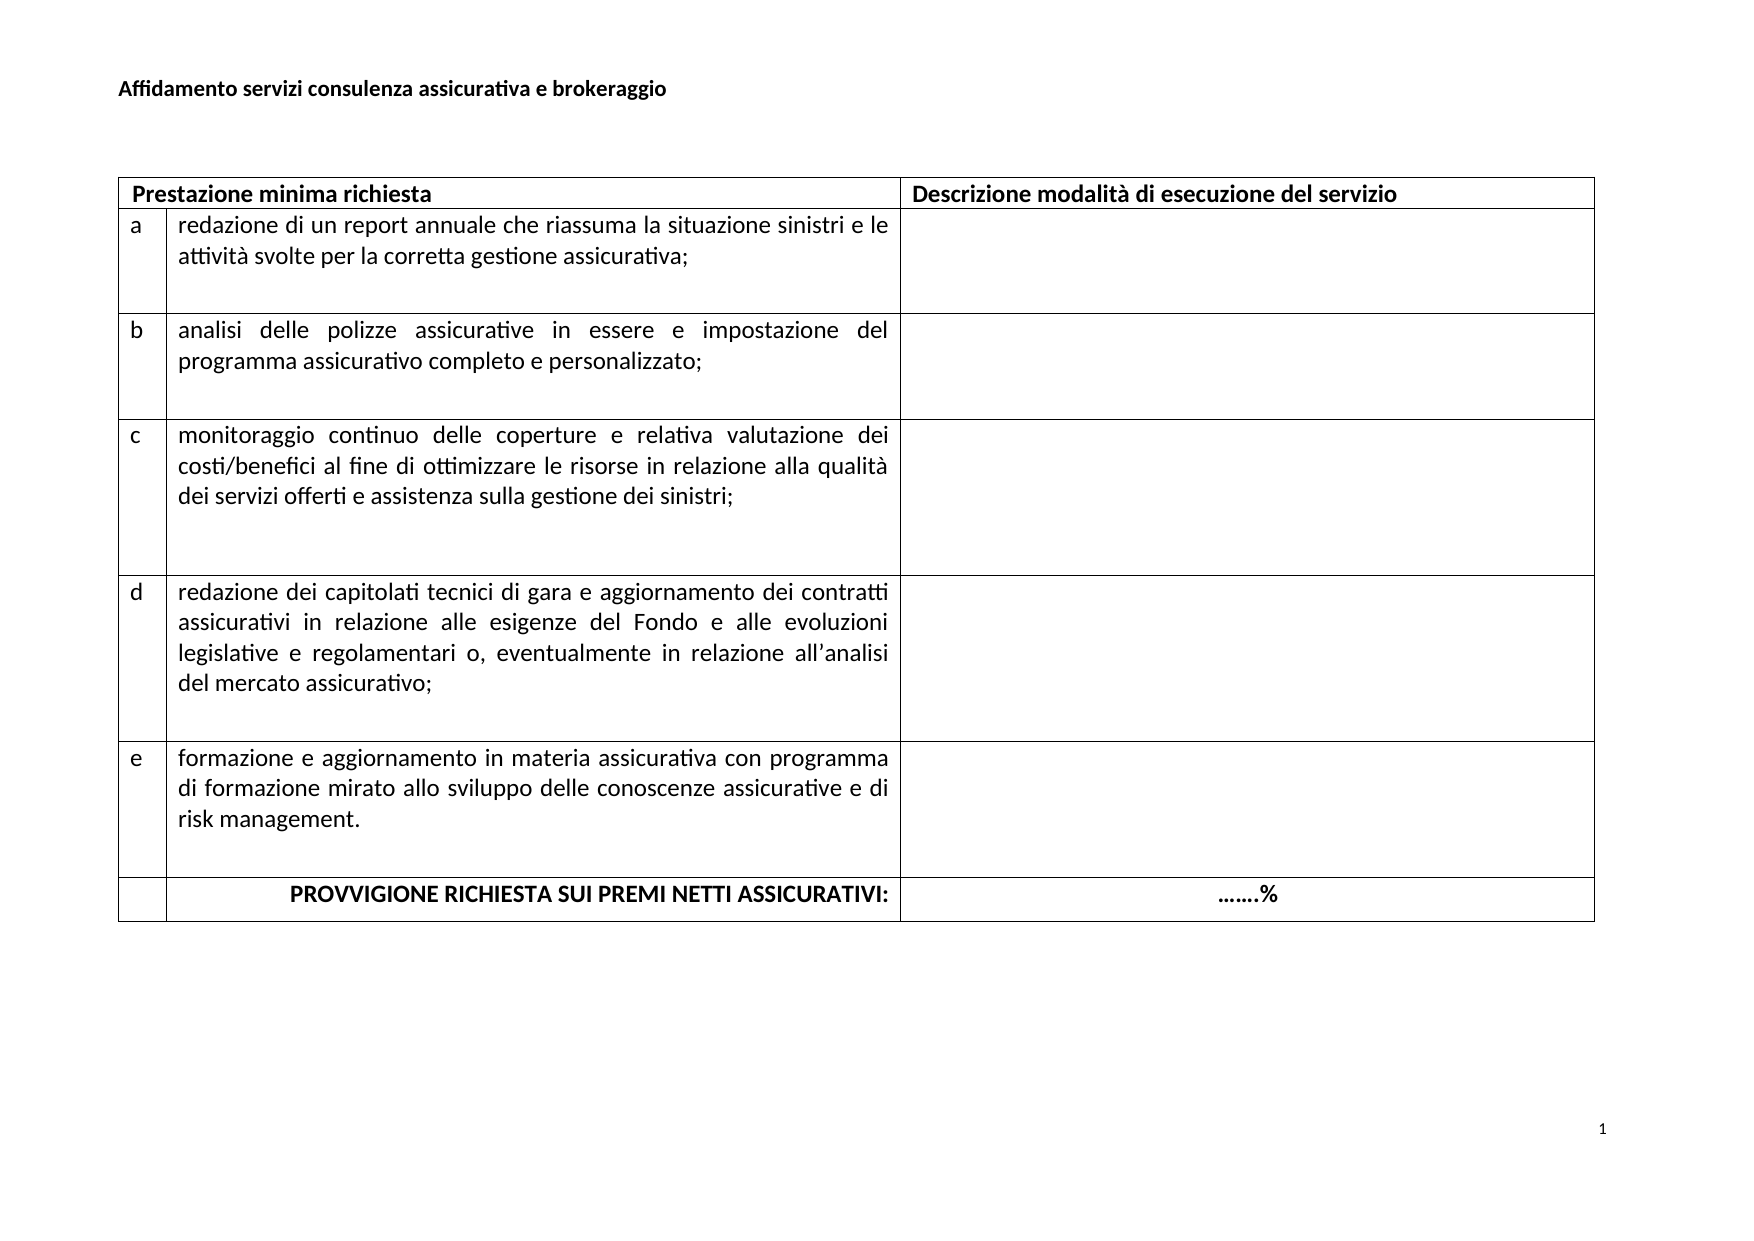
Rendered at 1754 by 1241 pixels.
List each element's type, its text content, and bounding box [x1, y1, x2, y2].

table_cell PROVVIGIONE RICHIESTA SUI PREMI NETTI ASSICURATIVI: [167, 878, 900, 921]
table_cell e [119, 742, 166, 877]
table_cell [901, 576, 1594, 741]
table_cell …….% [901, 878, 1594, 921]
table_cell redazione di un report annuale che riassuma la situazione sinistri e le attività svolte per la corretta gestione assicurativa; [167, 209, 900, 313]
table_cell formazione e aggiornamento in materia assicurativa con programma di formazione mirato allo sviluppo delle conoscenze assicurative e di risk management. [167, 742, 900, 877]
table_cell d [119, 576, 166, 741]
table_cell b [119, 314, 166, 418]
table_cell [901, 314, 1594, 418]
table_cell [901, 420, 1594, 575]
table_cell c [119, 420, 166, 575]
table_cell a [119, 209, 166, 313]
table_cell monitoraggio continuo delle coperture e relativa valutazione dei costi/benefici al fine di ottimizzare le risorse in relazione alla qualità dei servizi offerti e assistenza sulla gestione dei sinistri; [167, 420, 900, 575]
table_cell redazione dei capitolati tecnici di gara e aggiornamento dei contratti assicurativi in relazione alle esigenze del Fondo e alle evoluzioni legislative e regolamentari o, eventualmente in relazione all’analisi del mercato assicurativo; [167, 576, 900, 741]
table_cell [119, 878, 166, 921]
table_cell [901, 742, 1594, 877]
table_header Prestazione minima richiesta [119, 178, 900, 208]
table_header Descrizione modalità di esecuzione del servizio [901, 178, 1594, 208]
table_cell analisi delle polizze assicurative in essere e impostazione del programma assicurativo completo e personalizzato; [167, 314, 900, 418]
table_cell [901, 209, 1594, 313]
